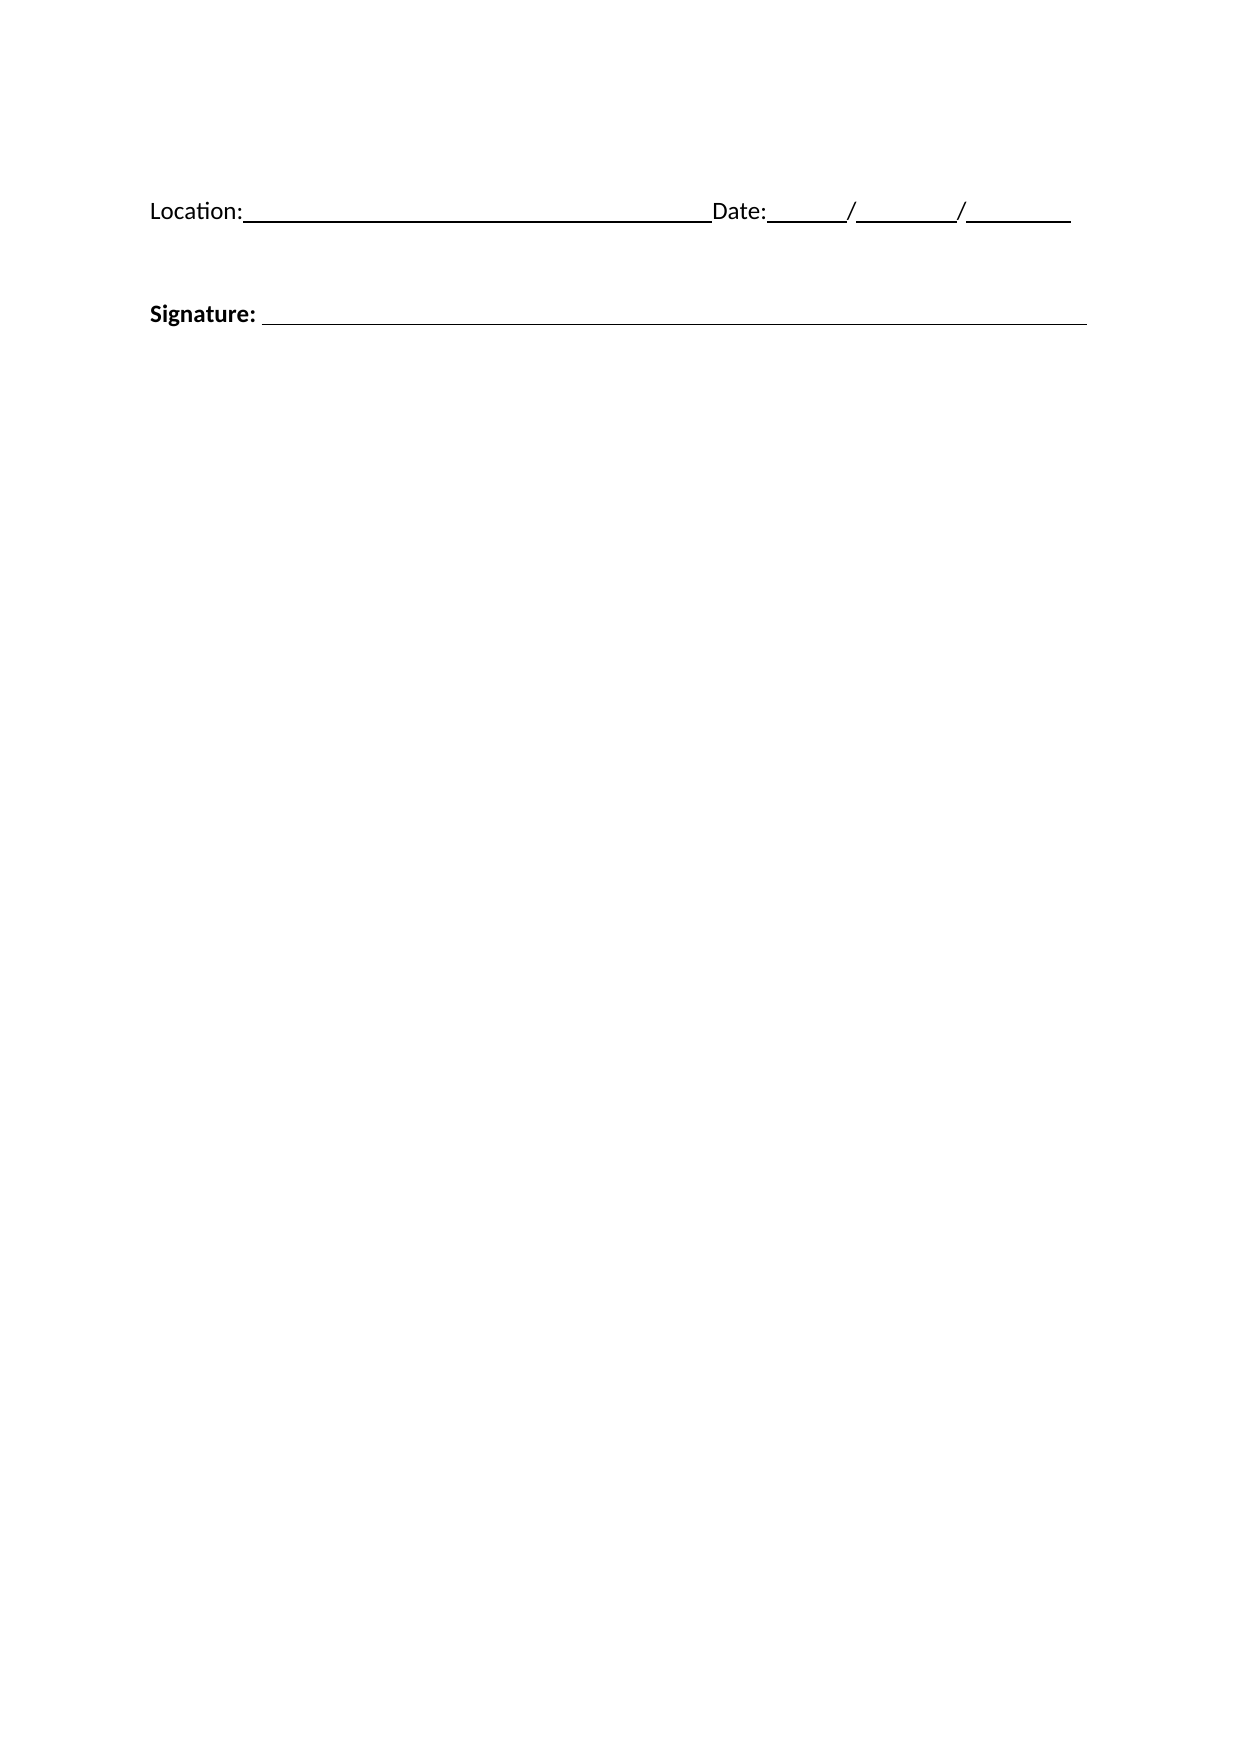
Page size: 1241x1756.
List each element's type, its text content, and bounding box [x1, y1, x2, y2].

text Location: Date: / / [150, 196, 1103, 226]
subtitle Signature: [150, 298, 1103, 328]
